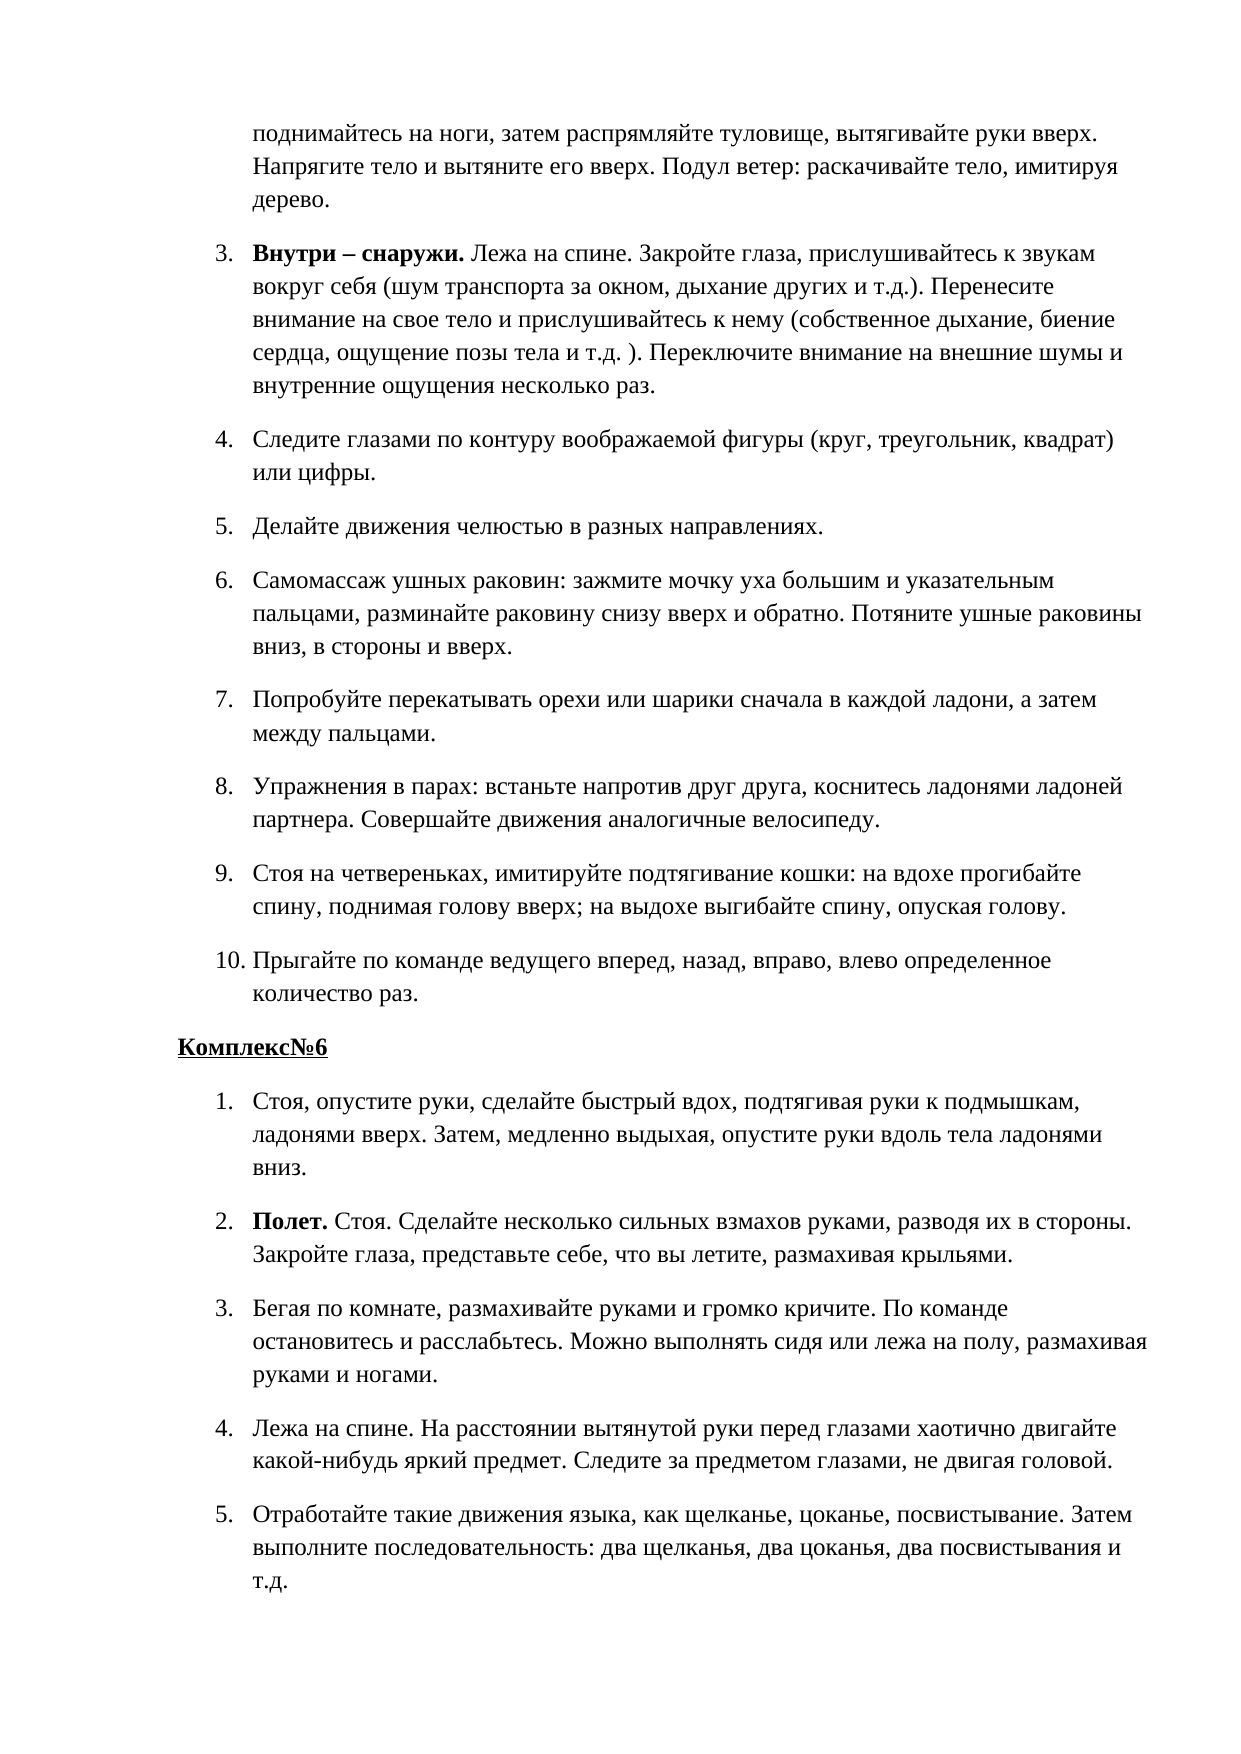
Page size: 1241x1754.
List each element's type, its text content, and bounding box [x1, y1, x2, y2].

list Стоя на четвереньках, имитируйте подтягивание кошки: на вдохе прогибайте спину, поднимая голову вверх; на выдохе выгибайте спину, опуская голову. [215, 858, 1152, 920]
list Прыгайте по команде ведущего вперед, назад, вправо, влево определенное количество раз. [215, 945, 1152, 1007]
list Следите глазами по контуру воображаемой фигуры (круг, треугольник, квадрат) или цифры. [215, 424, 1152, 486]
list Упражнения в парах: встаньте напротив друг друга, коснитесь ладонями ладоней партнера. Совершайте движения аналогичные велосипеду. [215, 771, 1152, 833]
list Отработайте такие движения языка, как щелканье, цоканье, посвистывание. Затем выполните последовательность: два щелканья, два цоканья, два посвистывания и т.д. [215, 1499, 1152, 1594]
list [215, 118, 1152, 213]
list Бегая по комнате, размахивайте руками и громко кричите. По команде остановитесь и расслабьтесь. Можно выполнять сидя или лежа на полу, размахивая руками и ногами. [215, 1293, 1152, 1387]
list Делайте движения челюстью в разных направлениях. [215, 511, 1152, 539]
list Самомассаж ушных раковин: зажмите мочку уха большим и указательным пальцами, разминайте раковину снизу вверх и обратно. Потяните ушные раковины вниз, в стороны и вверх. [215, 565, 1152, 659]
list Лежа на спине. На расстоянии вытянутой руки перед глазами хаотично двигайте какой-нибудь яркий предмет. Следите за предметом глазами, не двигая головой. [215, 1413, 1152, 1474]
list Внутри – снаружи. Лежа на спине. Закройте глаза, прислушивайтесь к звукам вокруг себя (шум транспорта за окном, дыхание других и т.д.). Перенесите внимание на свое тело и прислушивайтесь к нему (собственное дыхание, биение сердца, ощущение позы тела и т.д. ). Переключите внимание на внешние шумы и внутренние ощущения несколько раз. [215, 238, 1152, 399]
list Стоя, опустите руки, сделайте быстрый вдох, подтягивая руки к подмышкам, ладонями вверх. Затем, медленно выдыхая, опустите руки вдоль тела ладонями вниз. [215, 1086, 1152, 1181]
list Попробуйте перекатывать орехи или шарики сначала в каждой ладони, а затем между пальцами. [215, 684, 1152, 746]
list Полет. Стоя. Сделайте несколько сильных взмахов руками, разводя их в стороны. Закройте глаза, представьте себе, что вы летите, размахивая крыльями. [215, 1206, 1152, 1268]
text Комплекс№6 [177, 1032, 1152, 1061]
